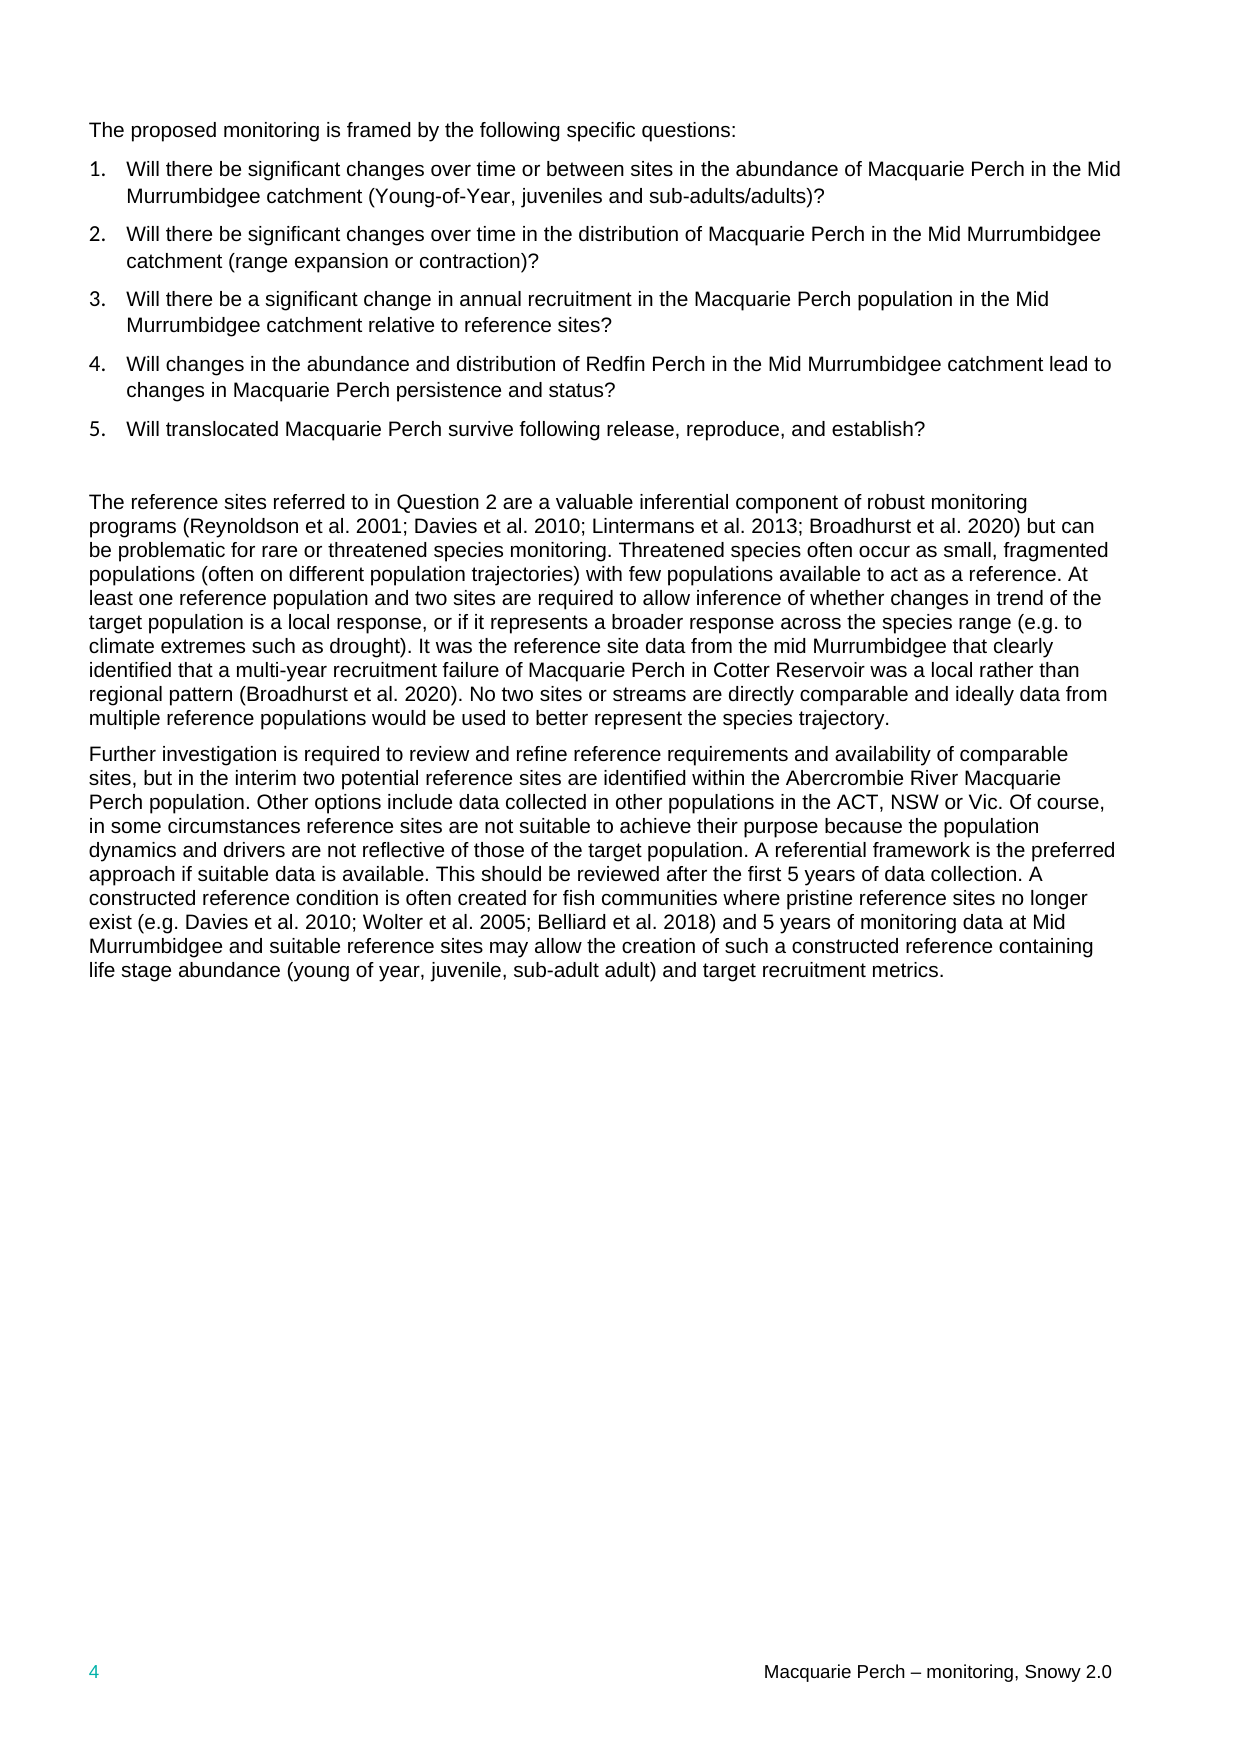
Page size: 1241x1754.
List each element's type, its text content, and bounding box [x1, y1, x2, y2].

text Will translocated Macquarie Perch survive following release, reproduce, and establish? [89, 414, 1122, 442]
text The proposed monitoring is framed by the following specific questions: [89, 118, 1122, 142]
text Will there be a significant change in annual recruitment in the Macquarie Perch population in the Mid Murrumbidgee catchment relative to reference sites? [89, 284, 1122, 337]
text Will there be significant changes over time in the distribution of Macquarie Perch in the Mid Murrumbidgee catchment (range expansion or contraction)? [89, 219, 1122, 272]
text Further investigation is required to review and refine reference requirements and availability of comparable sites, but in the interim two potential reference sites are identified within the Abercrombie River Macquarie Perch population. Other options include data collected in other populations in the ACT, NSW or Vic. Of course, in some circumstances reference sites are not suitable to achieve their purpose because the population dynamics and drivers are not reflective of those of the target population. A referential framework is the preferred approach if suitable data is available. This should be reviewed after the first 5 years of data collection. A constructed reference condition is often created for fish communities where pristine reference sites no longer exist (e.g. Davies et al. 2010; Wolter et al. 2005; Belliard et al. 2018) and 5 years of monitoring data at Mid Murrumbidgee and suitable reference sites may allow the creation of such a constructed reference containing life stage abundance (young of year, juvenile, sub-adult adult) and target recruitment metrics. [89, 742, 1122, 982]
text The reference sites referred to in Question 2 are a valuable inferential component of robust monitoring programs (Reynoldson et al. 2001; Davies et al. 2010; Lintermans et al. 2013; Broadhurst et al. 2020) but can be problematic for rare or threatened species monitoring. Threatened species often occur as small, fragmented populations (often on different population trajectories) with few populations available to act as a reference. At least one reference population and two sites are required to allow inference of whether changes in trend of the target population is a local response, or if it represents a broader response across the species range (e.g. to climate extremes such as drought). It was the reference site data from the mid Murrumbidgee that clearly identified that a multi-year recruitment failure of Macquarie Perch in Cotter Reservoir was a local rather than regional pattern (Broadhurst et al. 2020). No two sites or streams are directly comparable and ideally data from multiple reference populations would be used to better represent the species trajectory. [89, 490, 1122, 729]
text Will changes in the abundance and distribution of Redfin Perch in the Mid Murrumbidgee catchment lead to changes in Macquarie Perch persistence and status? [89, 349, 1122, 402]
text Will there be significant changes over time or between sites in the abundance of Macquarie Perch in the Mid Murrumbidgee catchment (Young-of-Year, juveniles and sub-adults/adults)? [89, 154, 1122, 208]
